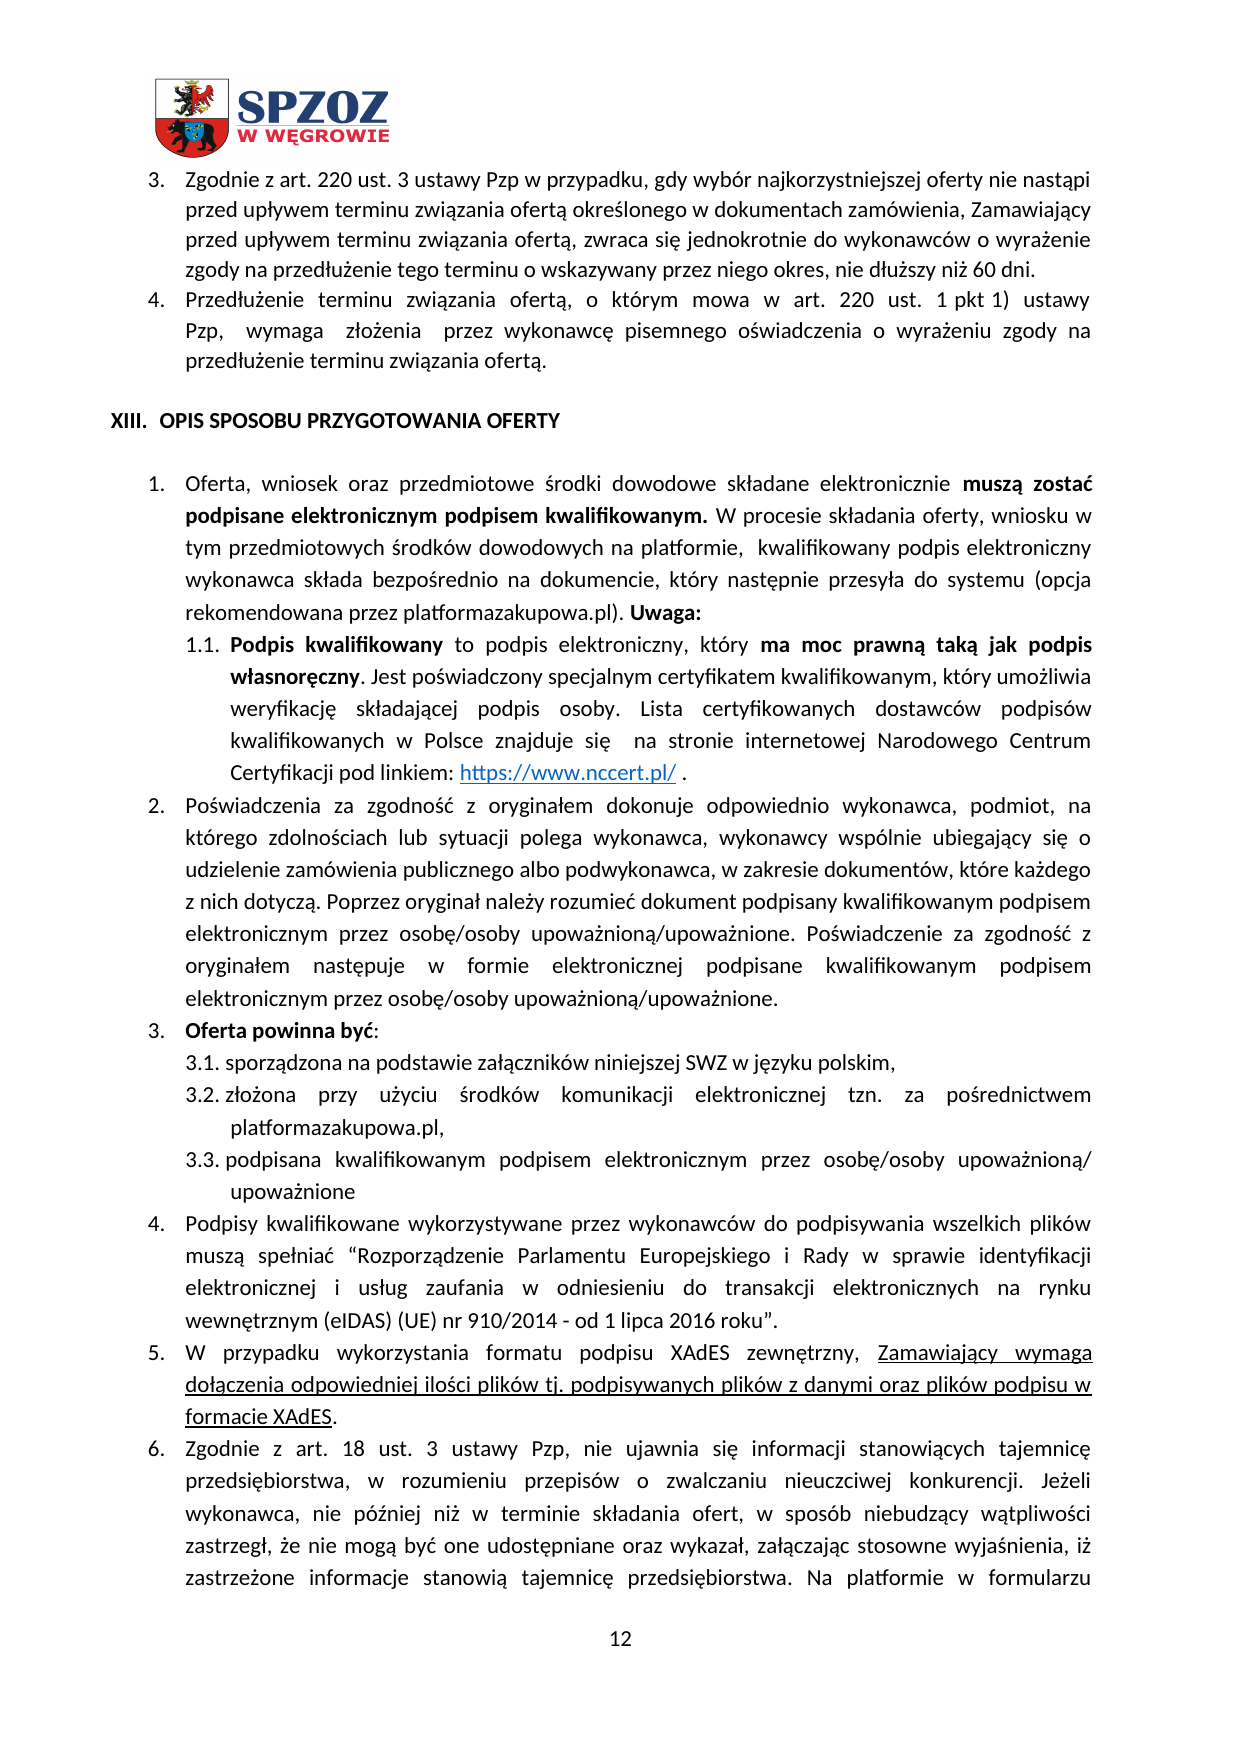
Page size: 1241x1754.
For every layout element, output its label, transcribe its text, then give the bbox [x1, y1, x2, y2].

picture [147, 73, 400, 165]
list podpisana kwalifikowanym podpisem elektronicznym przez osobę/osoby upoważnioną/ upoważnione [185, 1145, 1093, 1205]
list Oferta, wniosek oraz przedmiotowe środki dowodowe składane elektronicznie muszą zostać podpisane elektronicznym podpisem kwalifikowanym. W procesie składania oferty, wniosku w tym przedmiotowych środków dowodowych na platformie, kwalifikowany podpis elektroniczny wykonawca składa bezpośrednio na dokumencie, który następnie przesyła do systemu (opcja rekomendowana przez platformazakupowa.pl). Uwaga: [148, 469, 1093, 626]
list Poświadczenia za zgodność z oryginałem dokonuje odpowiednio wykonawca, podmiot, na którego zdolnościach lub sytuacji polega wykonawca, wykonawcy wspólnie ubiegający się o udzielenie zamówienia publicznego albo podwykonawca, w zakresie dokumentów, które każdego z nich dotyczą. Poprzez oryginał należy rozumieć dokument podpisany kwalifikowanym podpisem elektronicznym przez osobę/osoby upoważnioną/upoważnione. Poświadczenie za zgodność z oryginałem następuje w formie elektronicznej podpisane kwalifikowanym podpisem elektronicznym przez osobę/osoby upoważnioną/upoważnione. [148, 791, 1093, 1012]
list złożona przy użyciu środków komunikacji elektronicznej tzn. za pośrednictwem platformazakupowa.pl, [185, 1080, 1093, 1141]
list Zgodnie z art. 220 ust. 3 ustawy Pzp w przypadku, gdy wybór najkorzystniejszej oferty nie nastąpi przed upływem terminu związania ofertą określonego w dokumentach zamówienia, Zamawiający przed upływem terminu związania ofertą, zwraca się jednokrotnie do wykonawców o wyrażenie zgody na przedłużenie tego terminu o wskazywany przez niego okres, nie dłuższy niż 60 dni. [148, 165, 1093, 283]
list sporządzona na podstawie załączników niniejszej SWZ w języku polskim, [185, 1048, 1093, 1076]
list Podpis kwalifikowany to podpis elektroniczny, który ma moc prawną taką jak podpis własnoręczny. Jest poświadczony specjalnym certyfikatem kwalifikowanym, który umożliwia weryfikację składającej podpis osoby. Lista certyfikowanych dostawców podpisów kwalifikowanych w Polsce znajduje się na stronie internetowej Narodowego Centrum Certyfikacji pod linkiem: https://www.nccert.pl/ . [185, 630, 1093, 787]
list OPIS SPOSOBU PRZYGOTOWANIA OFERTY [148, 406, 1093, 434]
list W przypadku wykorzystania formatu podpisu XAdES zewnętrzny, Zamawiający wymaga dołączenia odpowiedniej ilości plików tj. podpisywanych plików z danymi oraz plików podpisu w formacie XAdES. [148, 1338, 1093, 1430]
list Podpisy kwalifikowane wykorzystywane przez wykonawców do podpisywania wszelkich plików muszą spełniać “Rozporządzenie Parlamentu Europejskiego i Rady w sprawie identyfikacji elektronicznej i usług zaufania w odniesieniu do transakcji elektronicznych na rynku wewnętrznym (eIDAS) (UE) nr 910/2014 - od 1 lipca 2016 roku”. [148, 1209, 1093, 1334]
list Przedłużenie terminu związania ofertą, o którym mowa w art. 220 ust. 1 pkt 1) ustawy Pzp, wymaga złożenia przez wykonawcę pisemnego oświadczenia o wyrażeniu zgody na przedłużenie terminu związania ofertą. [148, 286, 1093, 374]
list Oferta powinna być: [148, 1016, 1093, 1044]
